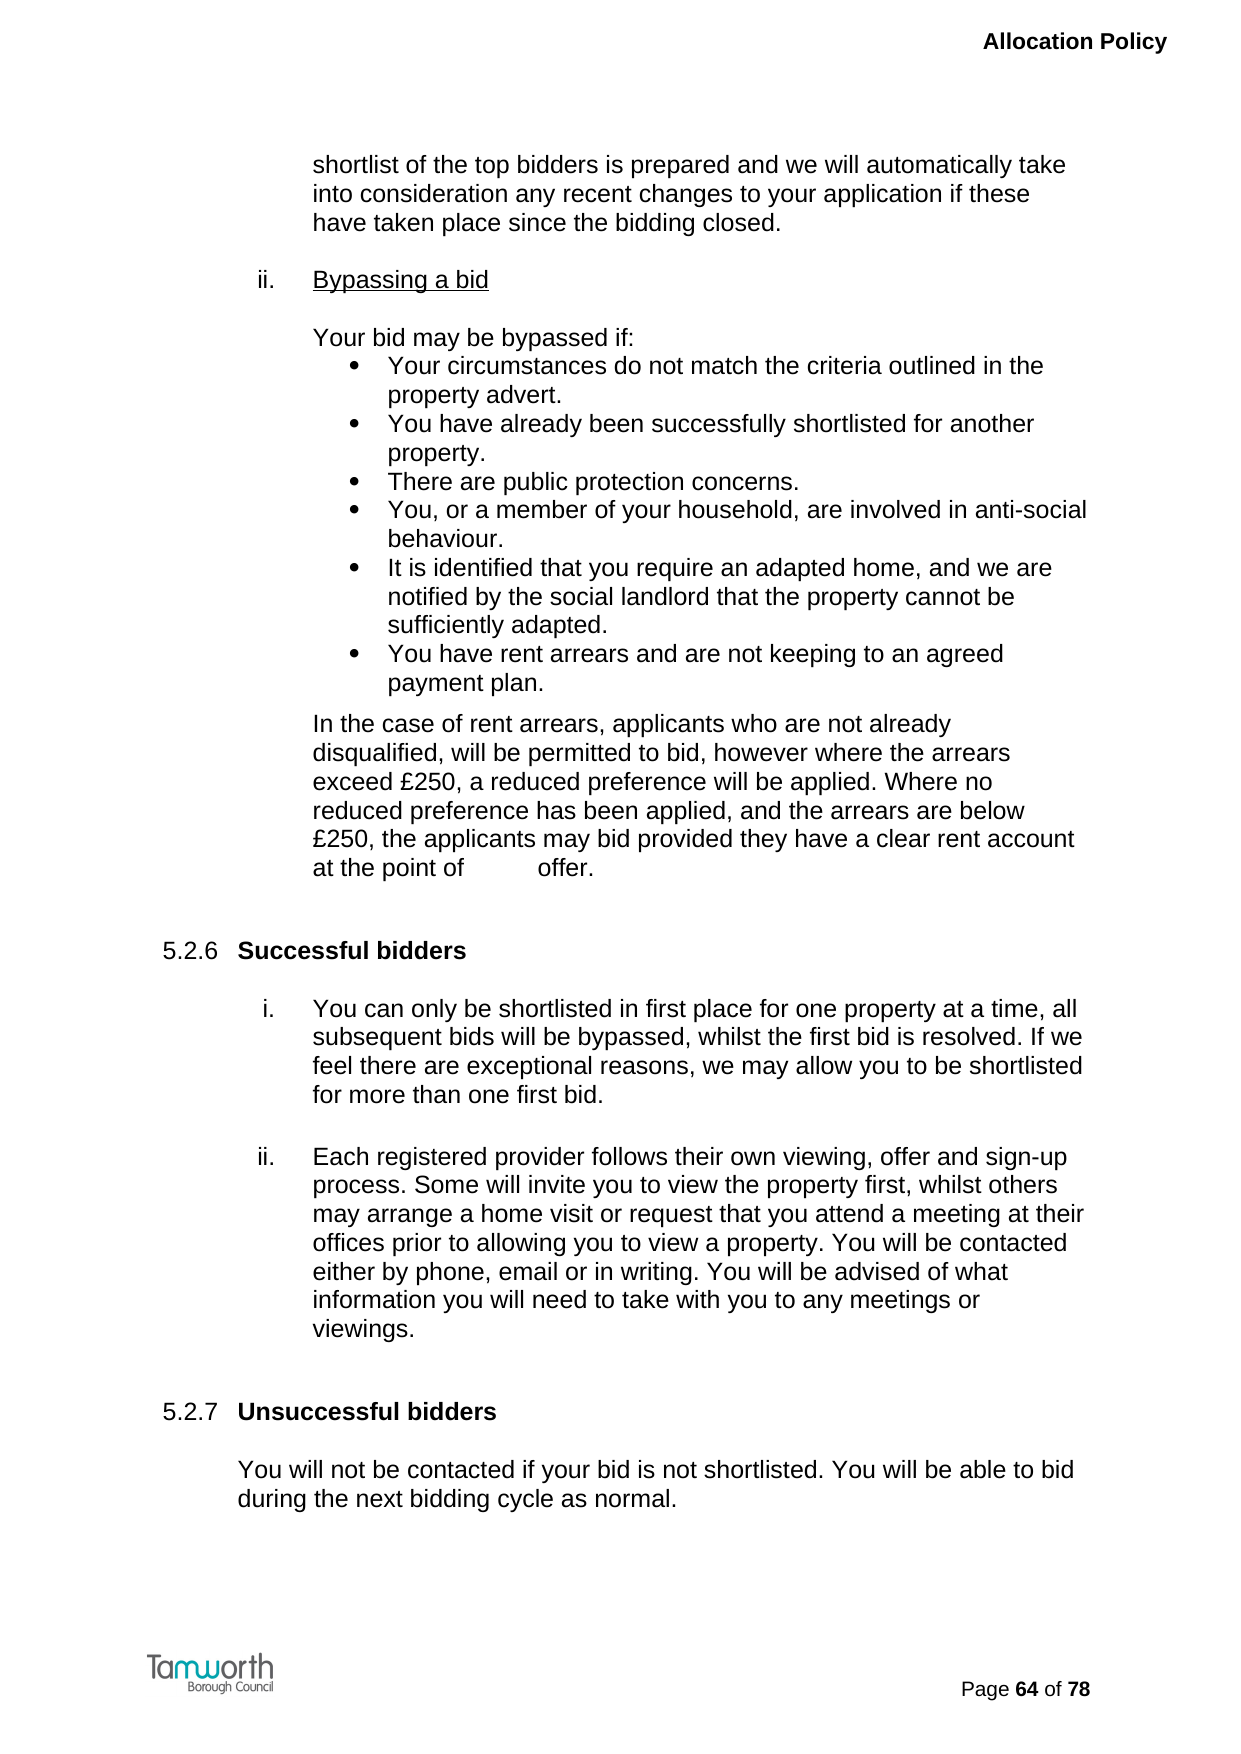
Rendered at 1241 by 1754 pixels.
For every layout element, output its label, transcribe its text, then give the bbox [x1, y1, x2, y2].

list Bypassing a bid [275, 265, 1090, 294]
list Your circumstances do not match the criteria outlined in the property advert. [350, 351, 1090, 409]
list You have already been successfully shortlisted for another property. [350, 409, 1090, 466]
subtitle 5.2.6 Successful bidders [162, 936, 1090, 964]
list There are public protection concerns. [350, 466, 1090, 495]
list Each registered provider follows their own viewing, offer and sign-up process. Some will invite you to view the property first, whilst others may arrange a home visit or request that you attend a meeting at their offices prior to allowing you to view a property. You will be contacted either by phone, email or in writing. You will be advised of what information you will need to take with you to any meetings or viewings. [275, 1142, 1090, 1343]
list You have rent arrears and are not keeping to an agreed payment plan. [350, 639, 1090, 697]
list You will not be contacted if your bid is not shortlisted. You will be able to bid during the next bidding cycle as normal. [237, 1455, 1090, 1512]
list You, or a member of your household, are involved in anti-social behaviour. [350, 495, 1090, 553]
list Your bid may be bypassed if: [312, 322, 1090, 351]
subtitle 5.2.7 Unsuccessful bidders [162, 1397, 1090, 1426]
list You can only be shortlisted in first place for one property at a time, all subsequent bids will be bypassed, whilst the first bid is resolved. If we feel there are exceptional reasons, we may allow you to be shortlisted for more than one first bid. [275, 994, 1090, 1109]
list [312, 150, 1090, 236]
list It is identified that you require an adapted home, and we are notified by the social landlord that the property cannot be sufficiently adapted. [350, 553, 1090, 639]
picture [144, 1650, 276, 1697]
text In the case of rent arrears, applicants who are not already disqualified, will be permitted to bid, however where the arrears exceed £250, a reduced preference will be applied. Where no reduced preference has been applied, and the arrears are below £250, the applicants may bid provided they have a clear rent account at the point of offer. [312, 709, 1090, 882]
